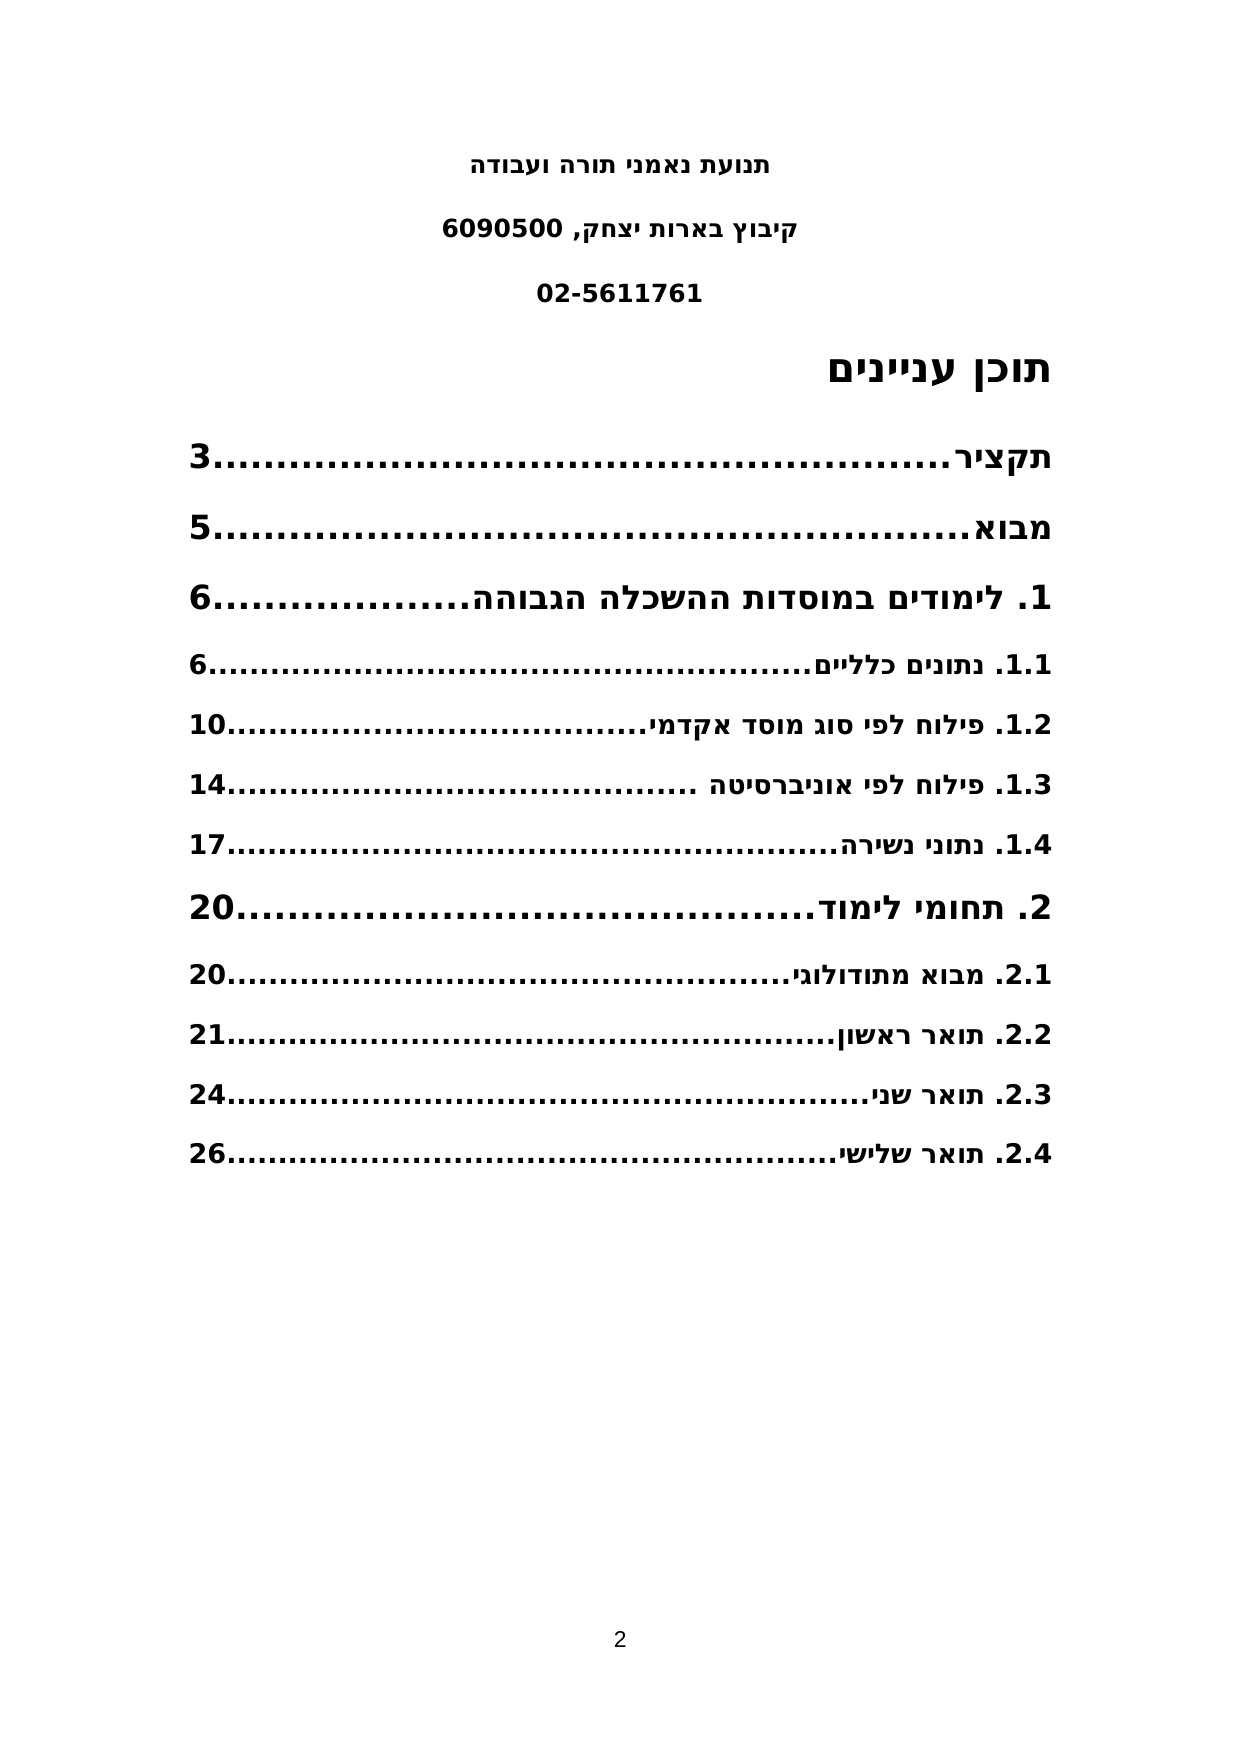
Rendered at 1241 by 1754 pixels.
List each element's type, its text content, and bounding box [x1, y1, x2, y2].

text קיבוץ בארות יצחק, 6090500 [187, 214, 1053, 244]
text 2.2. תואר ראשון 21 [187, 1019, 1053, 1051]
text 2.1. מבוא מתודולוגי 20 [187, 959, 1053, 991]
text תנועת נאמני תורה ועבודה [187, 150, 1053, 179]
text 1.4. נתוני נשירה 17 [187, 829, 1053, 861]
text 1.3. פילוח לפי אוניברסיטה 14 [187, 769, 1053, 801]
text 02-5611761 [187, 279, 1053, 308]
text 1.1. נתונים כלליים 6 [187, 649, 1053, 681]
text 1.2. פילוח לפי סוג מוסד אקדמי 10 [187, 709, 1053, 741]
text מבוא 5 [187, 508, 1053, 547]
text 1. לימודים במוסדות ההשכלה הגבוהה 6 [187, 579, 1053, 618]
text 2. תחומי לימוד 20 [187, 889, 1053, 928]
text תקציר 3 [187, 437, 1053, 476]
text 2.3. תואר שני 24 [187, 1079, 1053, 1111]
text תוכן עניינים [187, 344, 1053, 392]
text 2.4. תואר שלישי 26 [187, 1139, 1053, 1170]
